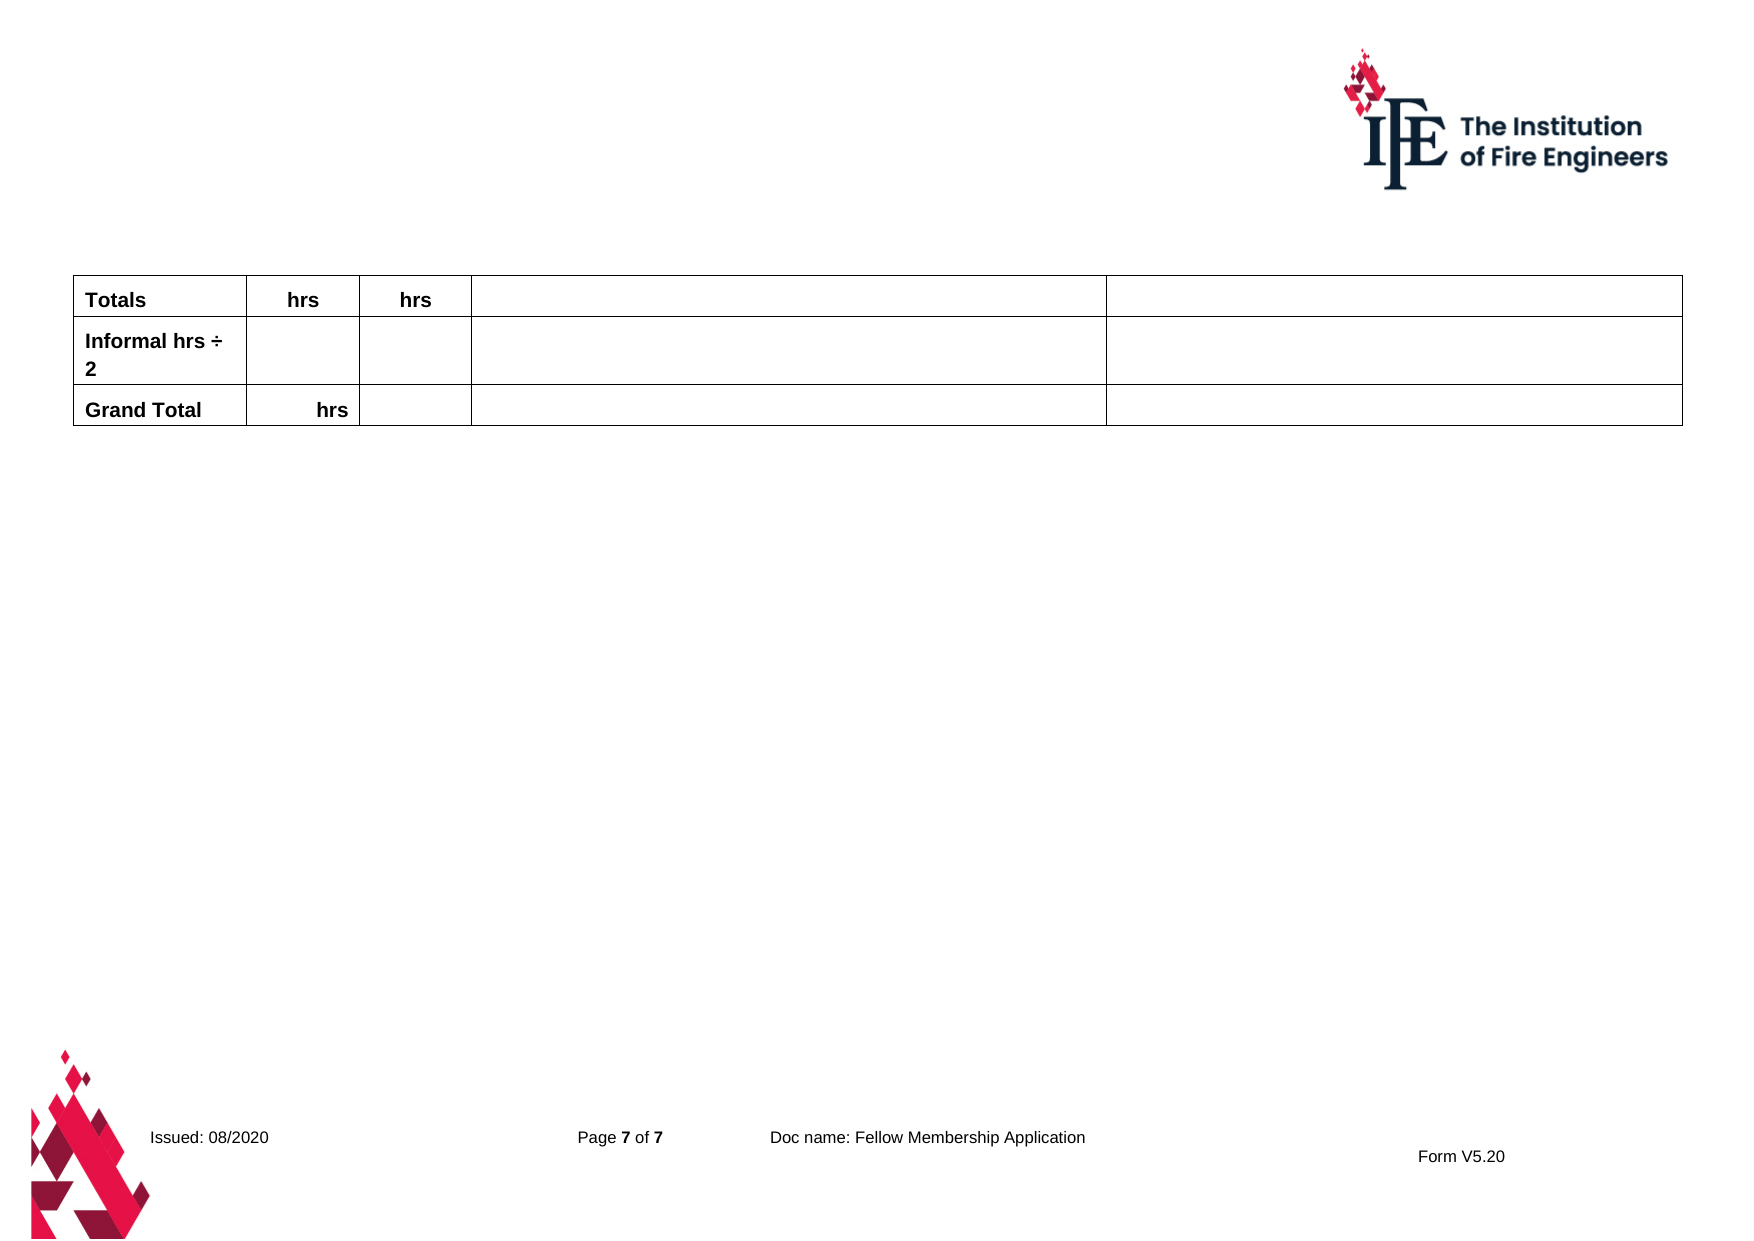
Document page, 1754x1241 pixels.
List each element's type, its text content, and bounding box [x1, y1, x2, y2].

table_cell [247, 317, 359, 384]
table_cell hrs [360, 276, 471, 316]
table_cell hrs [247, 385, 359, 425]
table_cell Informal hrs ÷ 2 [74, 317, 246, 384]
table_cell Totals [74, 276, 246, 316]
table_cell [1107, 317, 1682, 384]
picture [31, 0, 1753, 1241]
table_cell [472, 385, 1106, 425]
table_cell [472, 317, 1106, 384]
table_cell [1107, 276, 1682, 316]
table_cell Grand Total [74, 385, 246, 425]
table_cell [472, 276, 1106, 316]
table_cell hrs [247, 276, 359, 316]
table_cell [360, 317, 471, 384]
table_cell [1107, 385, 1682, 425]
table_cell [360, 385, 471, 425]
